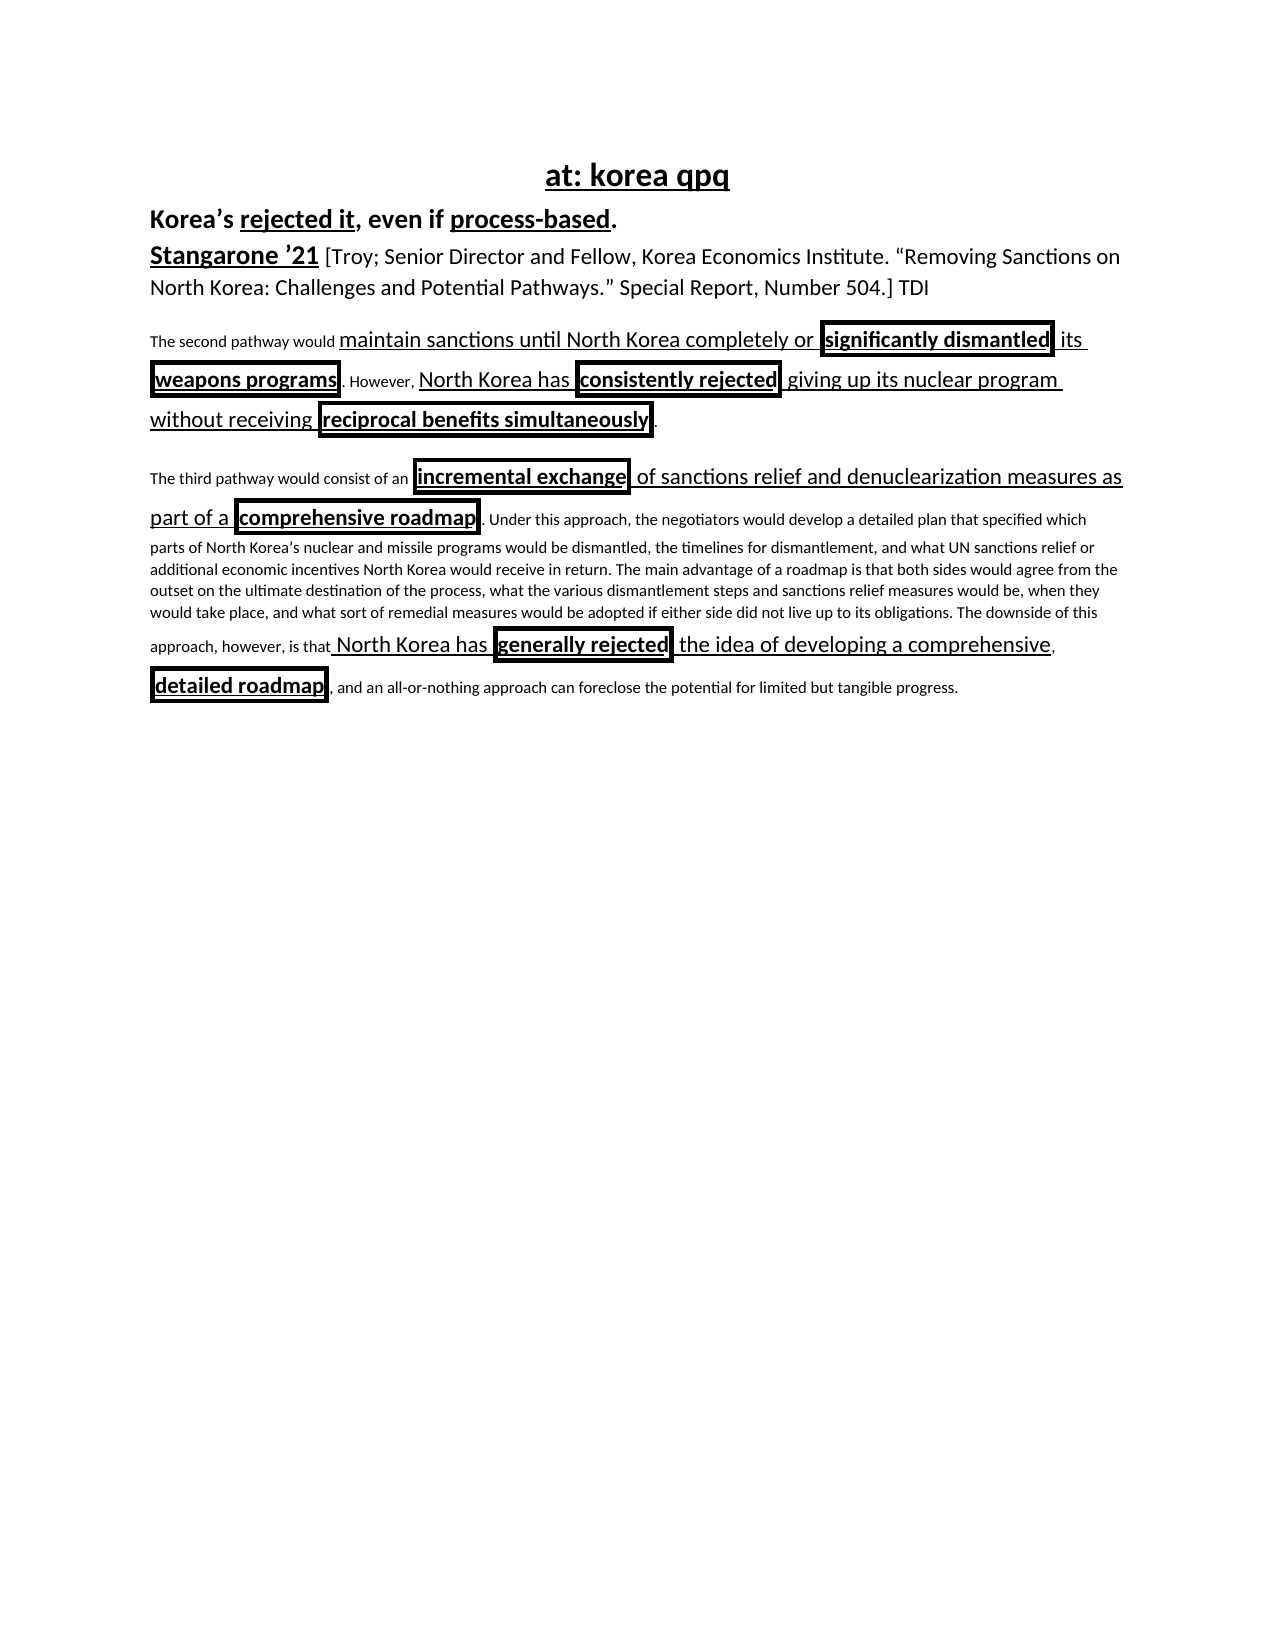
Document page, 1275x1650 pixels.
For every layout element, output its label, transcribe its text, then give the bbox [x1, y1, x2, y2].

text The third pathway would consist of an incremental exchange of sanctions relief and denuclearization measures as part of a comprehensive roadmap. Under this approach, the negotiators would develop a detailed plan that specified which parts of North Korea’s nuclear and missile programs would be dismantled, the timelines for dismantlement, and what UN sanctions relief or additional economic incentives North Korea would receive in return. The main advantage of a roadmap is that both sides would agree from the outset on the ultimate destination of the process, what the various dismantlement steps and sanctions relief measures would be, when they would take place, and what sort of remedial measures would be adopted if either side did not live up to its obligations. The downside of this approach, however, is that North Korea has generally rejected the idea of developing a comprehensive, detailed roadmap, and an all-or-nothing approach can foreclose the potential for limited but tangible progress. [150, 458, 1125, 703]
text Stangarone ’21 [Troy; Senior Director and Fellow, Korea Economics Institute. “Removing Sanctions on North Korea: Challenges and Potential Pathways.” Special Report, Number 504.] TDI [150, 238, 1125, 301]
subtitle Korea’s rejected it, even if process-based. [150, 202, 1125, 235]
text The second pathway would maintain sanctions until North Korea completely or significantly dismantled its weapons programs. However, North Korea has consistently rejected giving up its nuclear program without receiving reciprocal benefits simultaneously. [150, 320, 1125, 438]
subtitle at: korea qpq [150, 154, 1125, 195]
